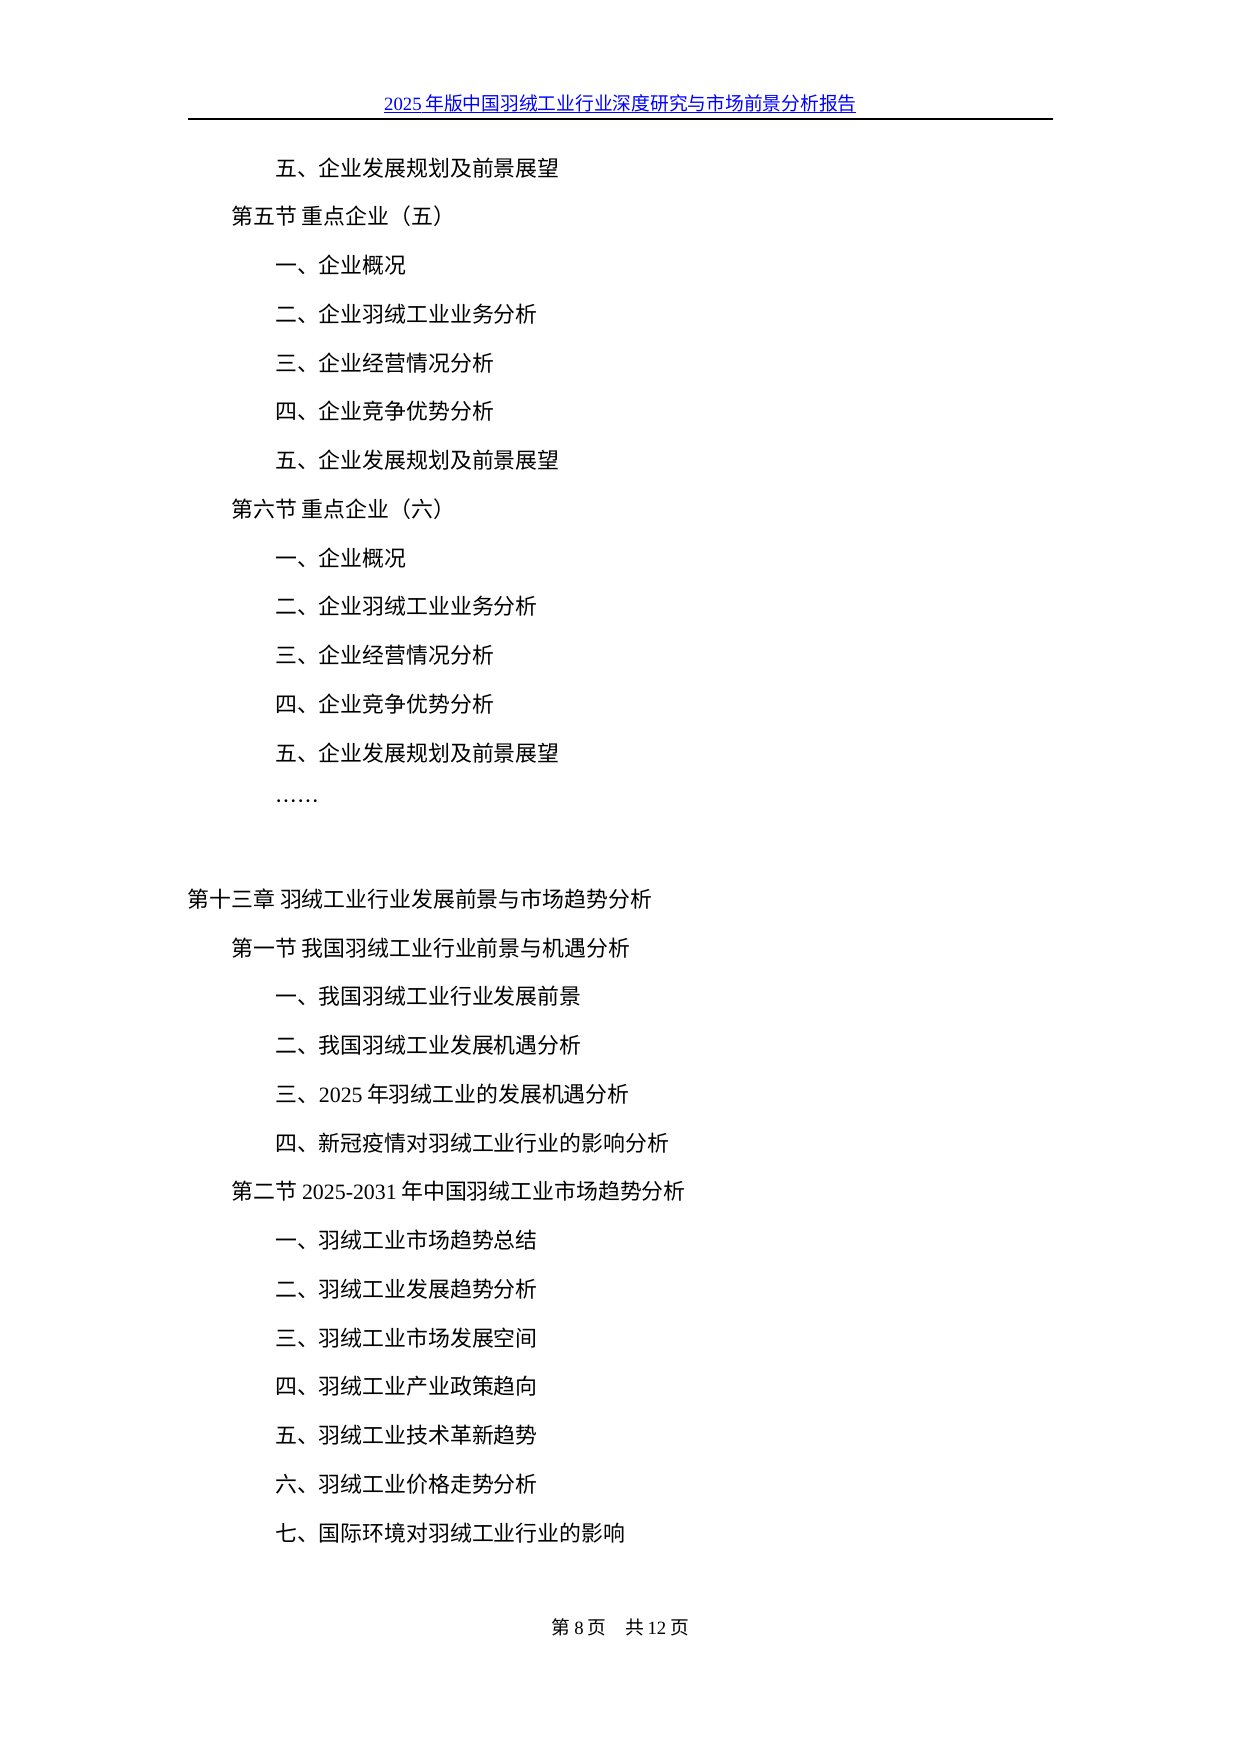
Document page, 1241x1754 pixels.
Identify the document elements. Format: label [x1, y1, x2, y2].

text [187, 150, 1053, 1548]
